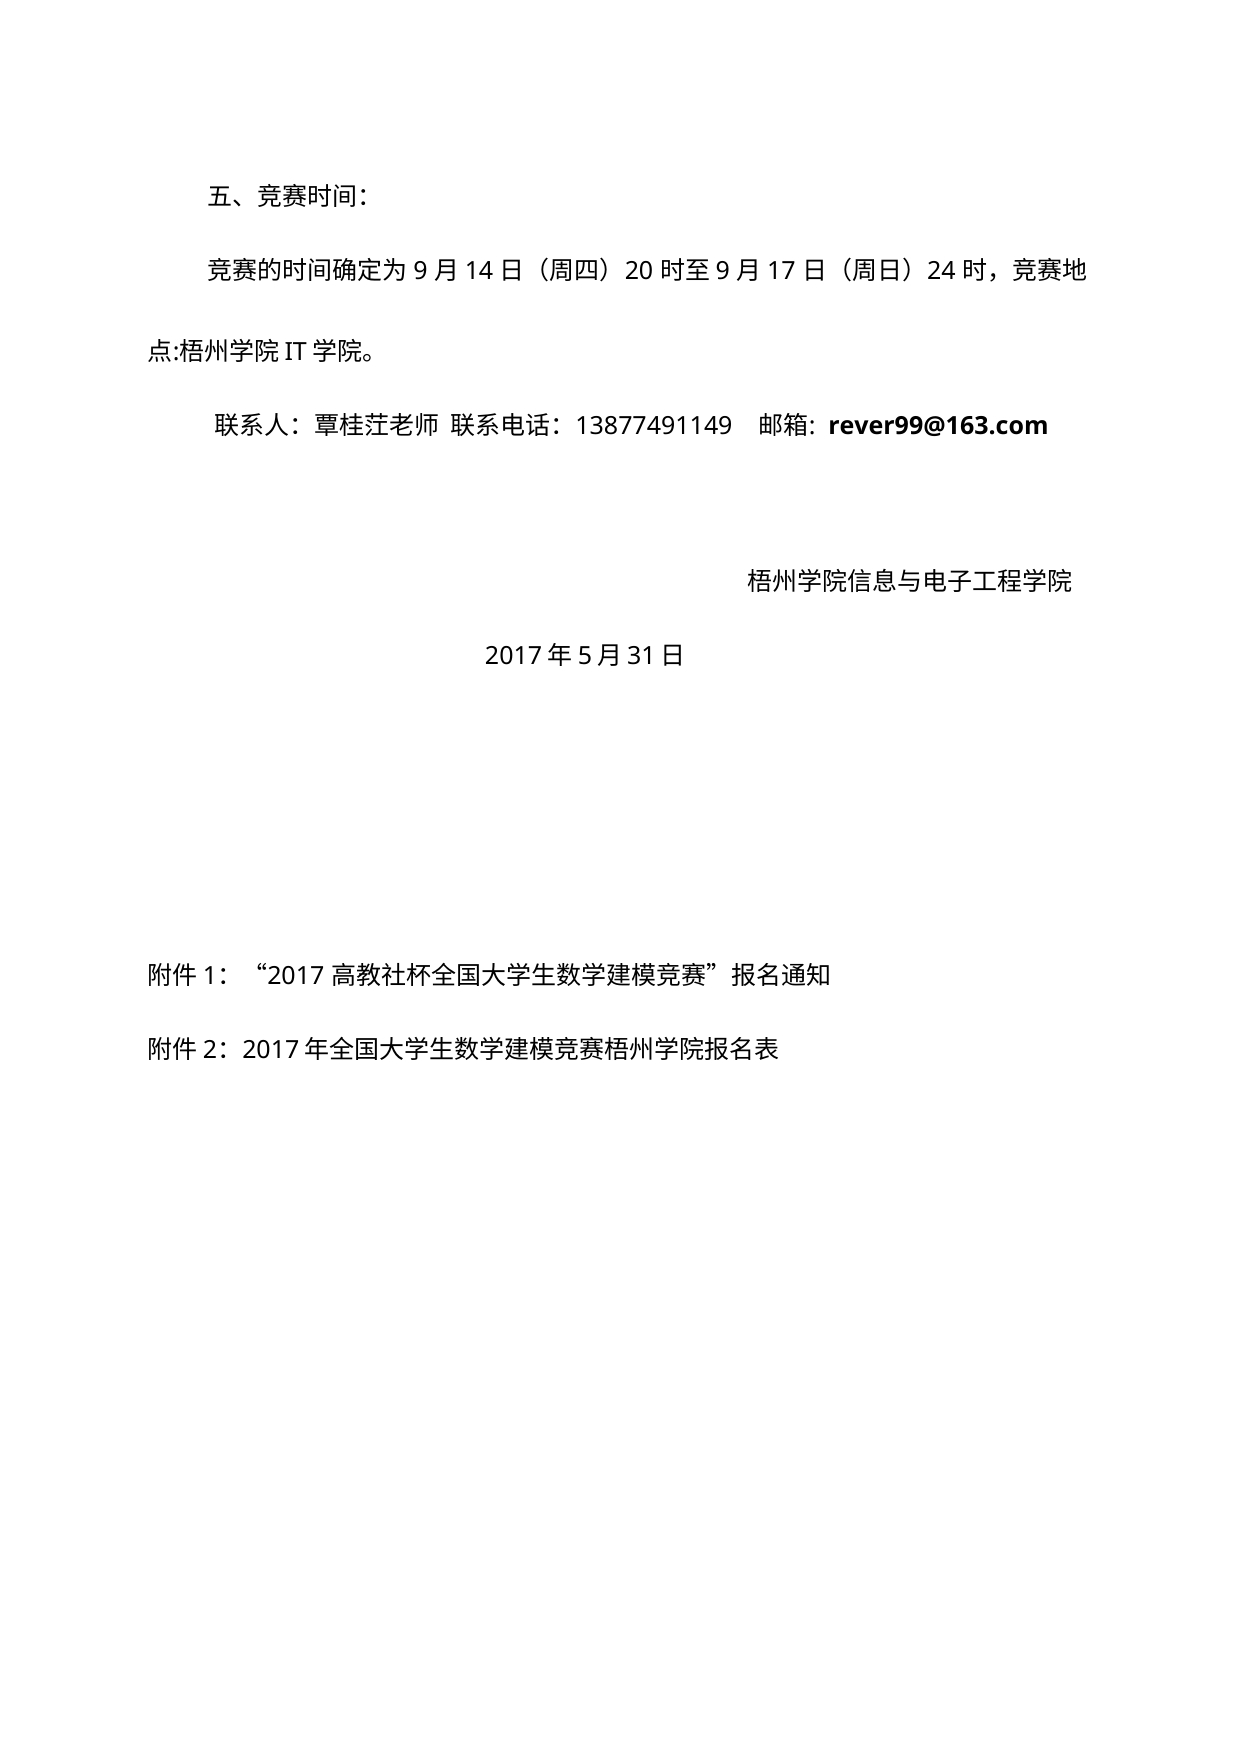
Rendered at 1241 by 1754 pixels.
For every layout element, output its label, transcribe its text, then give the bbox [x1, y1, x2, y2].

text 梧州学院信息与电子工程学院 [148, 547, 1092, 612]
text 竞赛的时间确定为 9 月 14 日（周四）20 时至 9 月 17 日（周日）24 时，竞赛地点:梧州学院IT学院。 [148, 236, 1092, 382]
text 联系人：覃桂茳老师 联系电话：13877491149 邮箱: rever99@163.com [148, 391, 1092, 456]
text 五、竞赛时间： [148, 162, 1092, 227]
text 附件1：“2017 高教社杯全国大学生数学建模竞赛”报名通知 [148, 941, 1092, 1006]
text 附件2：2017年全国大学生数学建模竞赛梧州学院报名表 [148, 1015, 1092, 1080]
